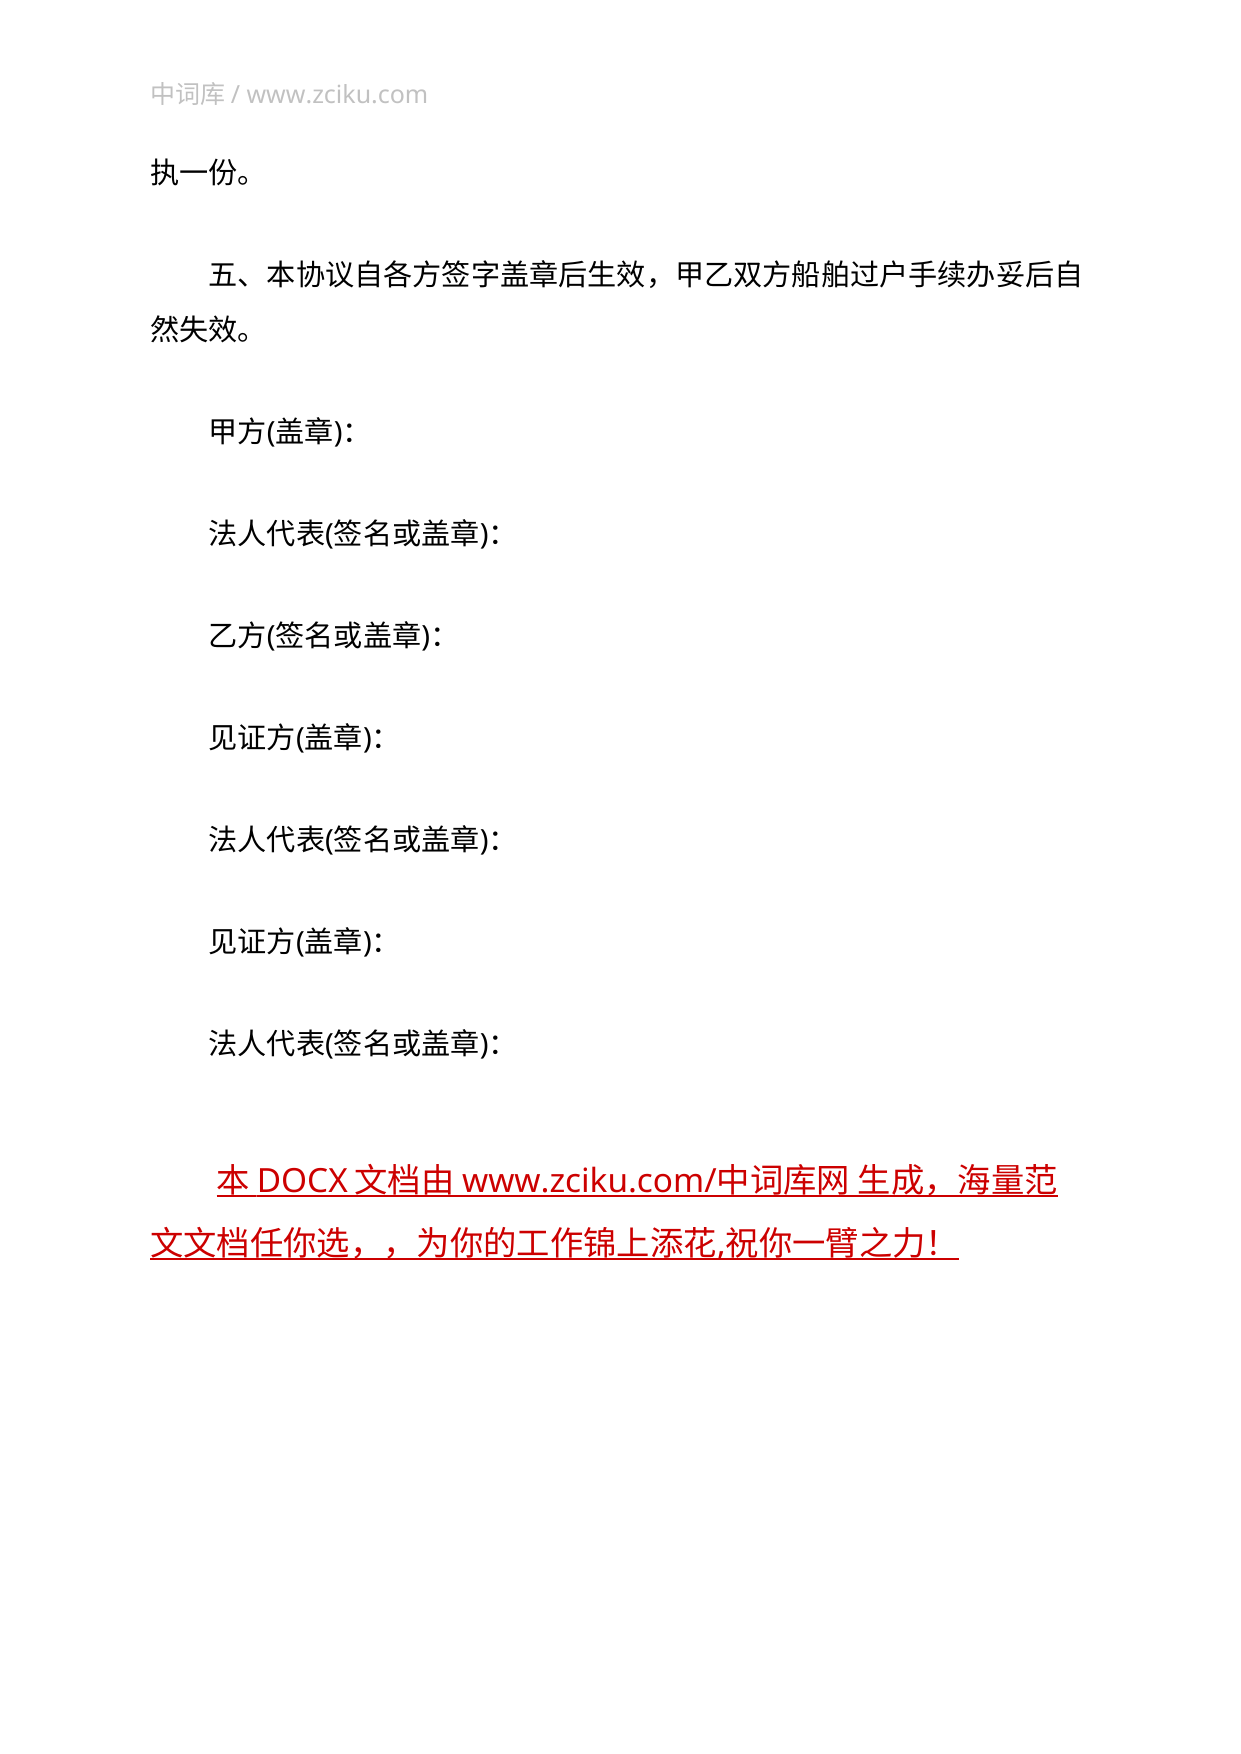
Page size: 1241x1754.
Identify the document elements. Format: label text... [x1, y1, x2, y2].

text 法人代表(签名或盖章)： [150, 816, 1090, 859]
text 甲方(盖章)： [150, 408, 1090, 451]
text 本DOCX文档由 www.zciku.com/中词库网 生成，海量范文文档任你选，，为你的工作锦上添花,祝你一臂之力！ [150, 1153, 1090, 1265]
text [150, 150, 1090, 192]
text 法人代表(签名或盖章)： [150, 1020, 1090, 1063]
text 五、本协议自各方签字盖章后生效，甲乙双方船舶过户手续办妥后自然失效。 [150, 252, 1090, 349]
text 见证方(盖章)： [150, 918, 1090, 961]
text 法人代表(签名或盖章)： [150, 510, 1090, 553]
text 见证方(盖章)： [150, 714, 1090, 757]
text 乙方(签名或盖章)： [150, 612, 1090, 655]
